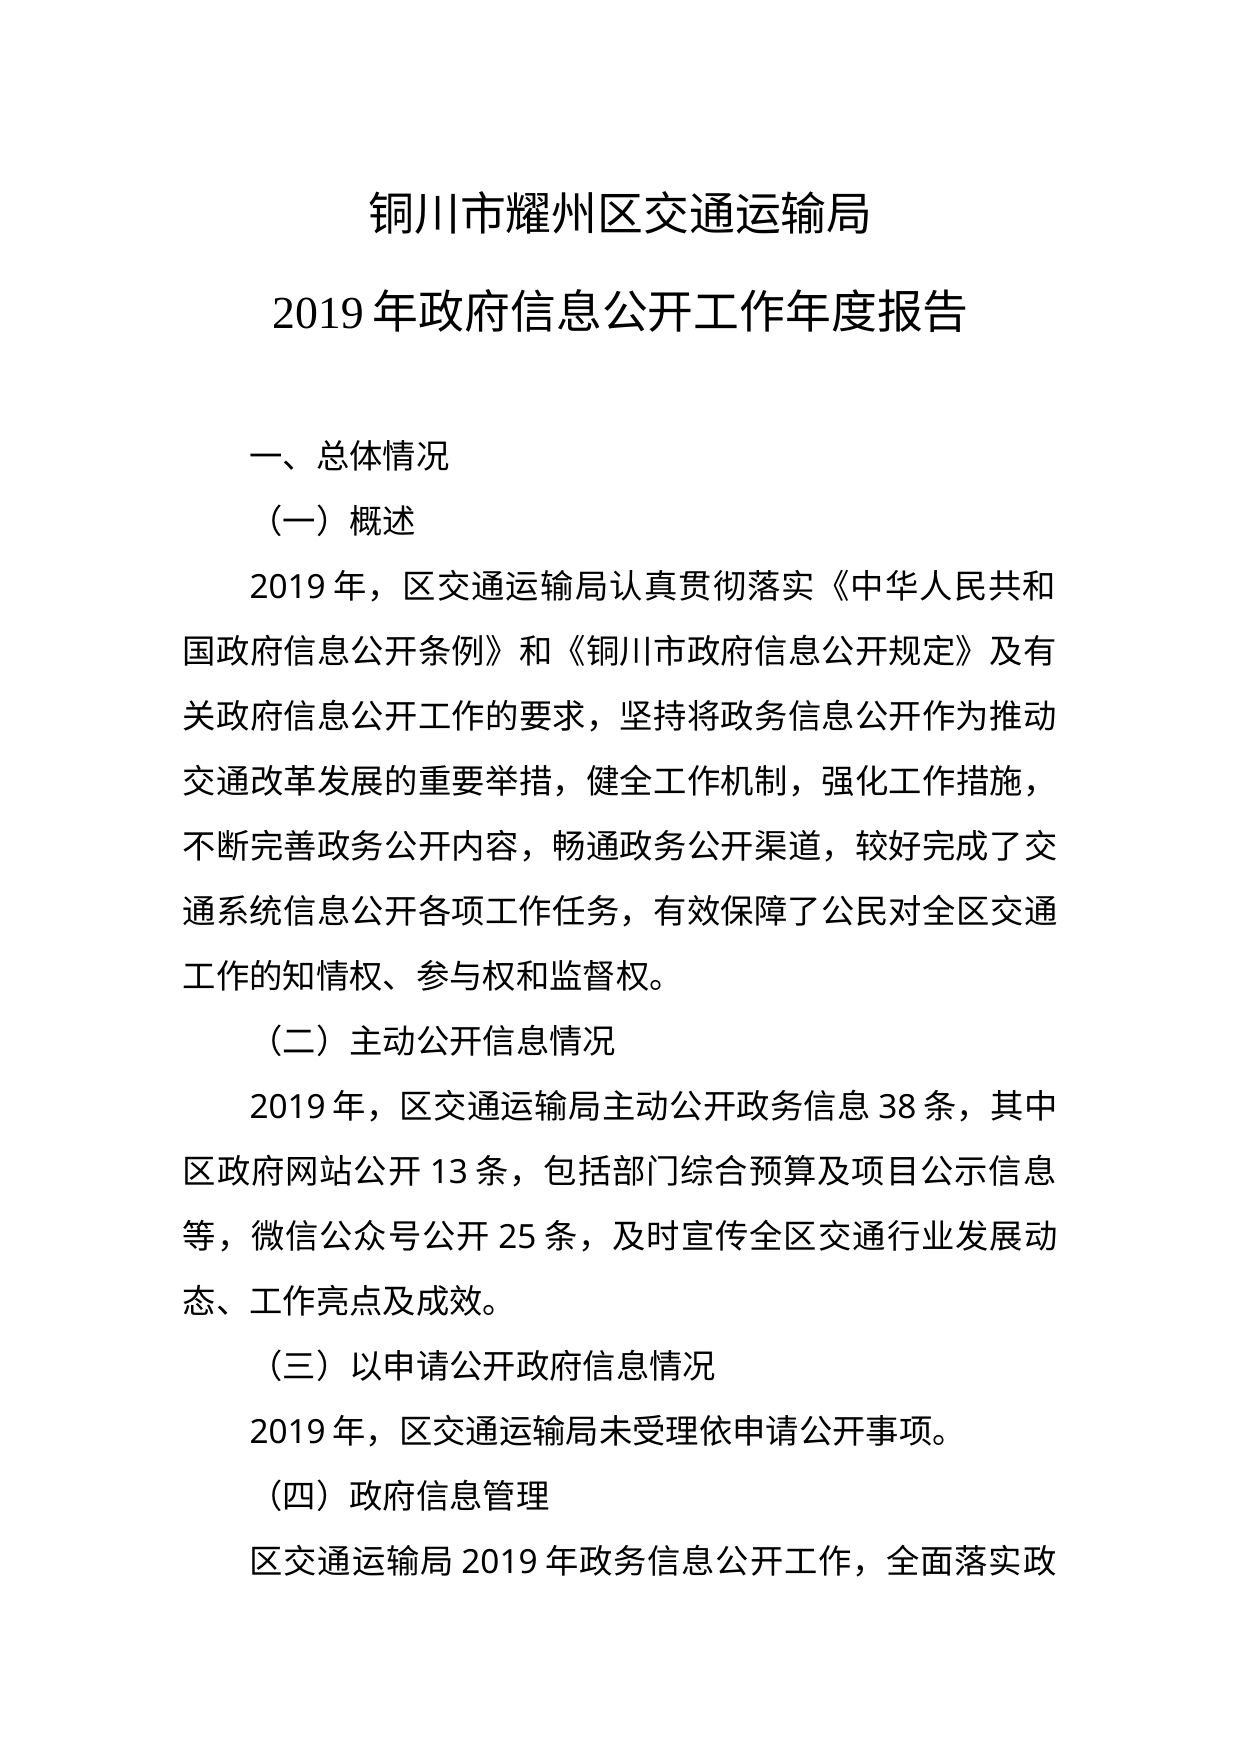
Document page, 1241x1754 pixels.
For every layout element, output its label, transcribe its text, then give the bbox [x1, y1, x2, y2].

text 2019年，区交通运输局主动公开政务信息38条，其中区政府网站公开13条，包括部门综合预算及项目公示信息等，微信公众号公开25条，及时宣传全区交通行业发展动态、工作亮点及成效。 [183, 1072, 1058, 1332]
text 铜川市耀州区交通运输局 [183, 162, 1058, 259]
text 一、总体情况 [183, 422, 1058, 487]
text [183, 1527, 1058, 1592]
text 2019年，区交通运输局认真贯彻落实《中华人民共和国政府信息公开条例》和《铜川市政府信息公开规定》及有关政府信息公开工作的要求，坚持将政务信息公开作为推动交通改革发展的重要举措，健全工作机制，强化工作措施，不断完善政务公开内容，畅通政务公开渠道，较好完成了交通系统信息公开各项工作任务，有效保障了公民对全区交通工作的知情权、参与权和监督权。 [183, 552, 1058, 1007]
text （一）概述 [183, 487, 1058, 552]
text 2019年政府信息公开工作年度报告 [183, 259, 1058, 357]
text 2019年，区交通运输局未受理依申请公开事项。 [183, 1397, 1058, 1462]
text （二）主动公开信息情况 [183, 1007, 1058, 1072]
text （四）政府信息管理 [183, 1462, 1058, 1527]
text （三）以申请公开政府信息情况 [183, 1332, 1058, 1397]
